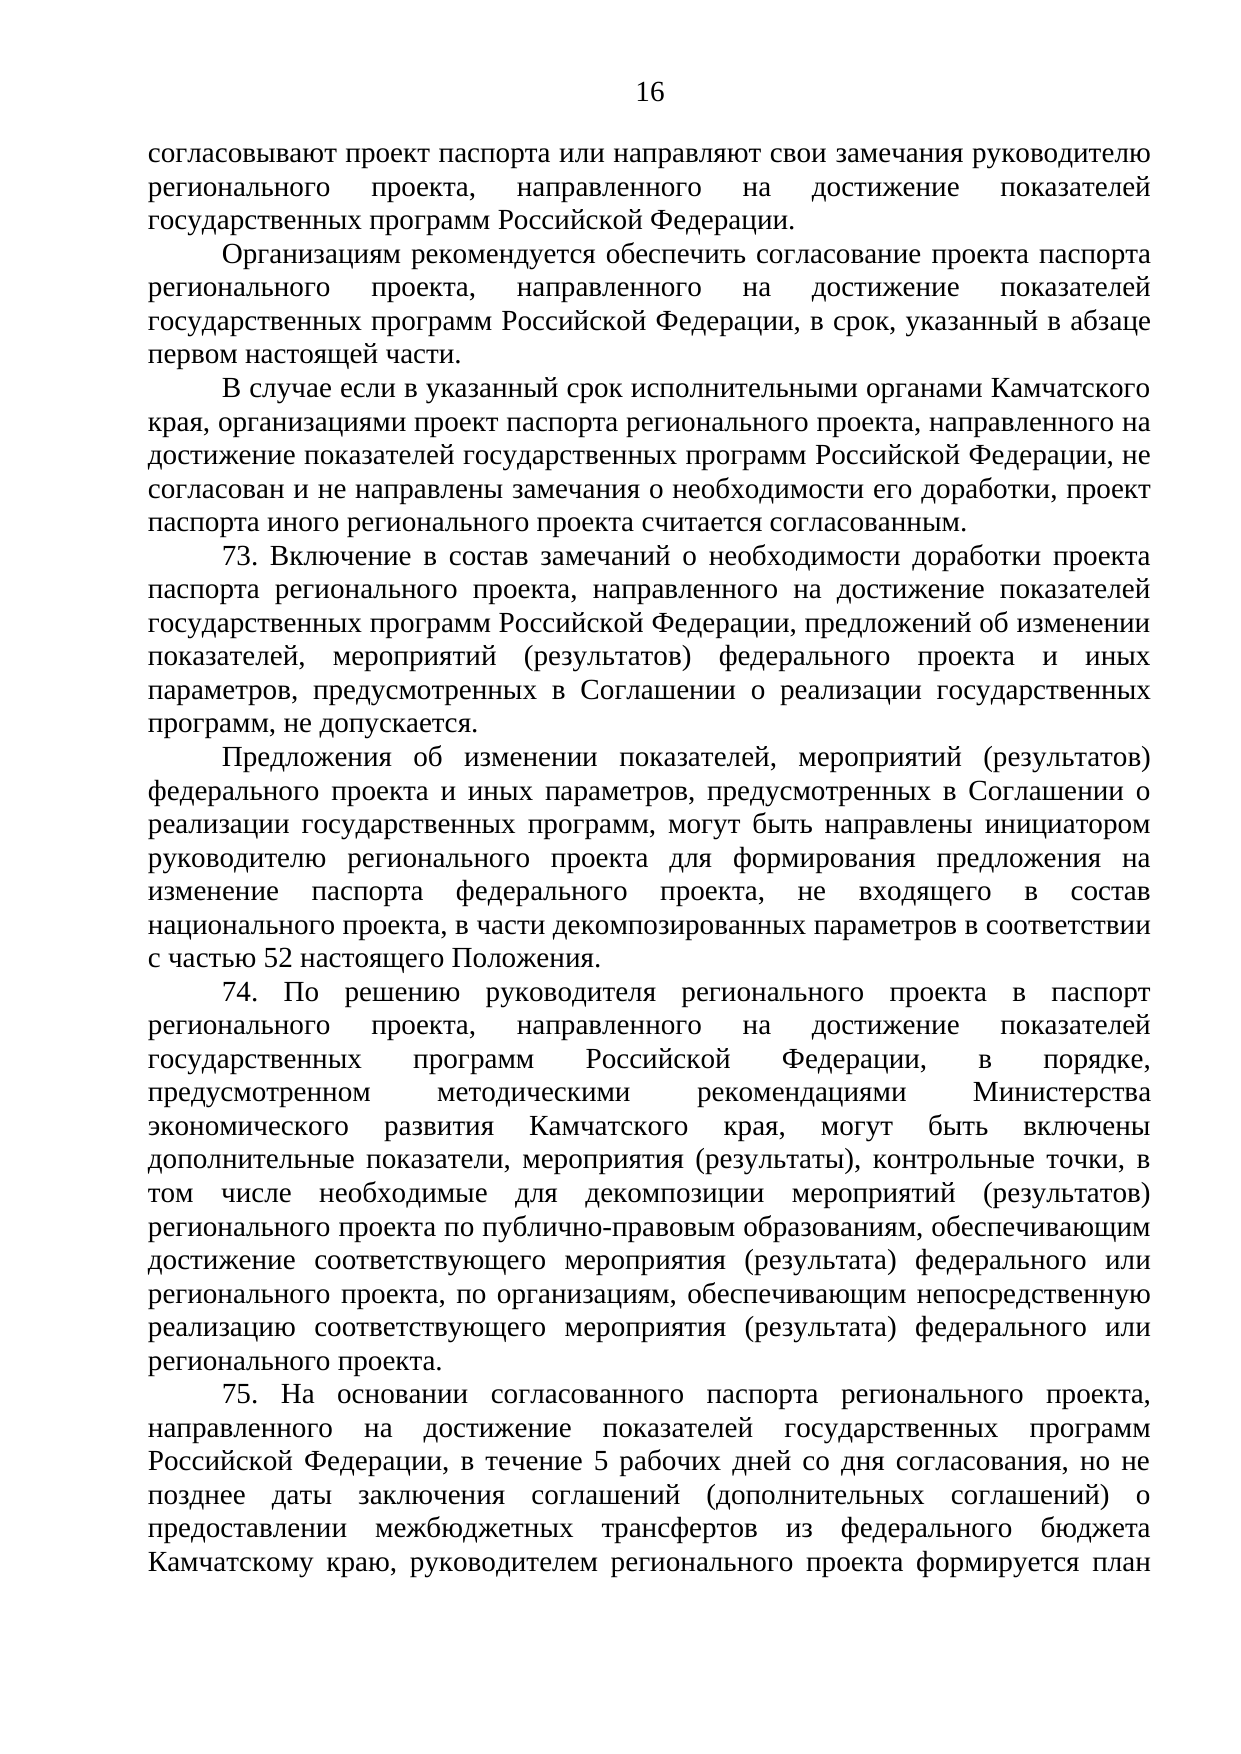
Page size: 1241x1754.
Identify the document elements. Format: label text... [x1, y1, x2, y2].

text Предложения об изменении показателей, мероприятий (результатов) федерального проекта и иных параметров, предусмотренных в Соглашении о реализации государственных программ, могут быть направлены инициатором руководителю регионального проекта для формирования предложения на изменение паспорта федерального проекта, не входящего в состав национального проекта, в части декомпозированных параметров в соответствии с частью 52 настоящего Положения. [148, 739, 1152, 974]
text В случае если в указанный срок исполнительными органами Камчатского края, организациями проект паспорта регионального проекта, направленного на достижение показателей государственных программ Российской Федерации, не согласован и не направлены замечания о необходимости его доработки, проект паспорта иного регионального проекта считается согласованным. [148, 370, 1152, 538]
text Организациям рекомендуется обеспечить согласование проекта паспорта регионального проекта, направленного на достижение показателей государственных программ Российской Федерации, в срок, указанный в абзаце первом настоящей части. [148, 236, 1152, 370]
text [148, 135, 1152, 236]
text 73. Включение в состав замечаний о необходимости доработки проекта паспорта регионального проекта, направленного на достижение показателей государственных программ Российской Федерации, предложений об изменении показателей, мероприятий (результатов) федерального проекта и иных параметров, предусмотренных в Соглашении о реализации государственных программ, не допускается. [148, 538, 1152, 739]
text 74. По решению руководителя регионального проекта в паспорт регионального проекта, направленного на достижение показателей государственных программ Российской Федерации, в порядке, предусмотренном методическими рекомендациями Министерства экономического развития Камчатского края, могут быть включены дополнительные показатели, мероприятия (результаты), контрольные точки, в том числе необходимые для декомпозиции мероприятий (результатов) регионального проекта по публично-правовым образованиям, обеспечивающим достижение соответствующего мероприятия (результата) федерального или регионального проекта, по организациям, обеспечивающим непосредственную реализацию соответствующего мероприятия (результата) федерального или регионального проекта. [148, 974, 1152, 1376]
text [148, 1376, 1152, 1578]
